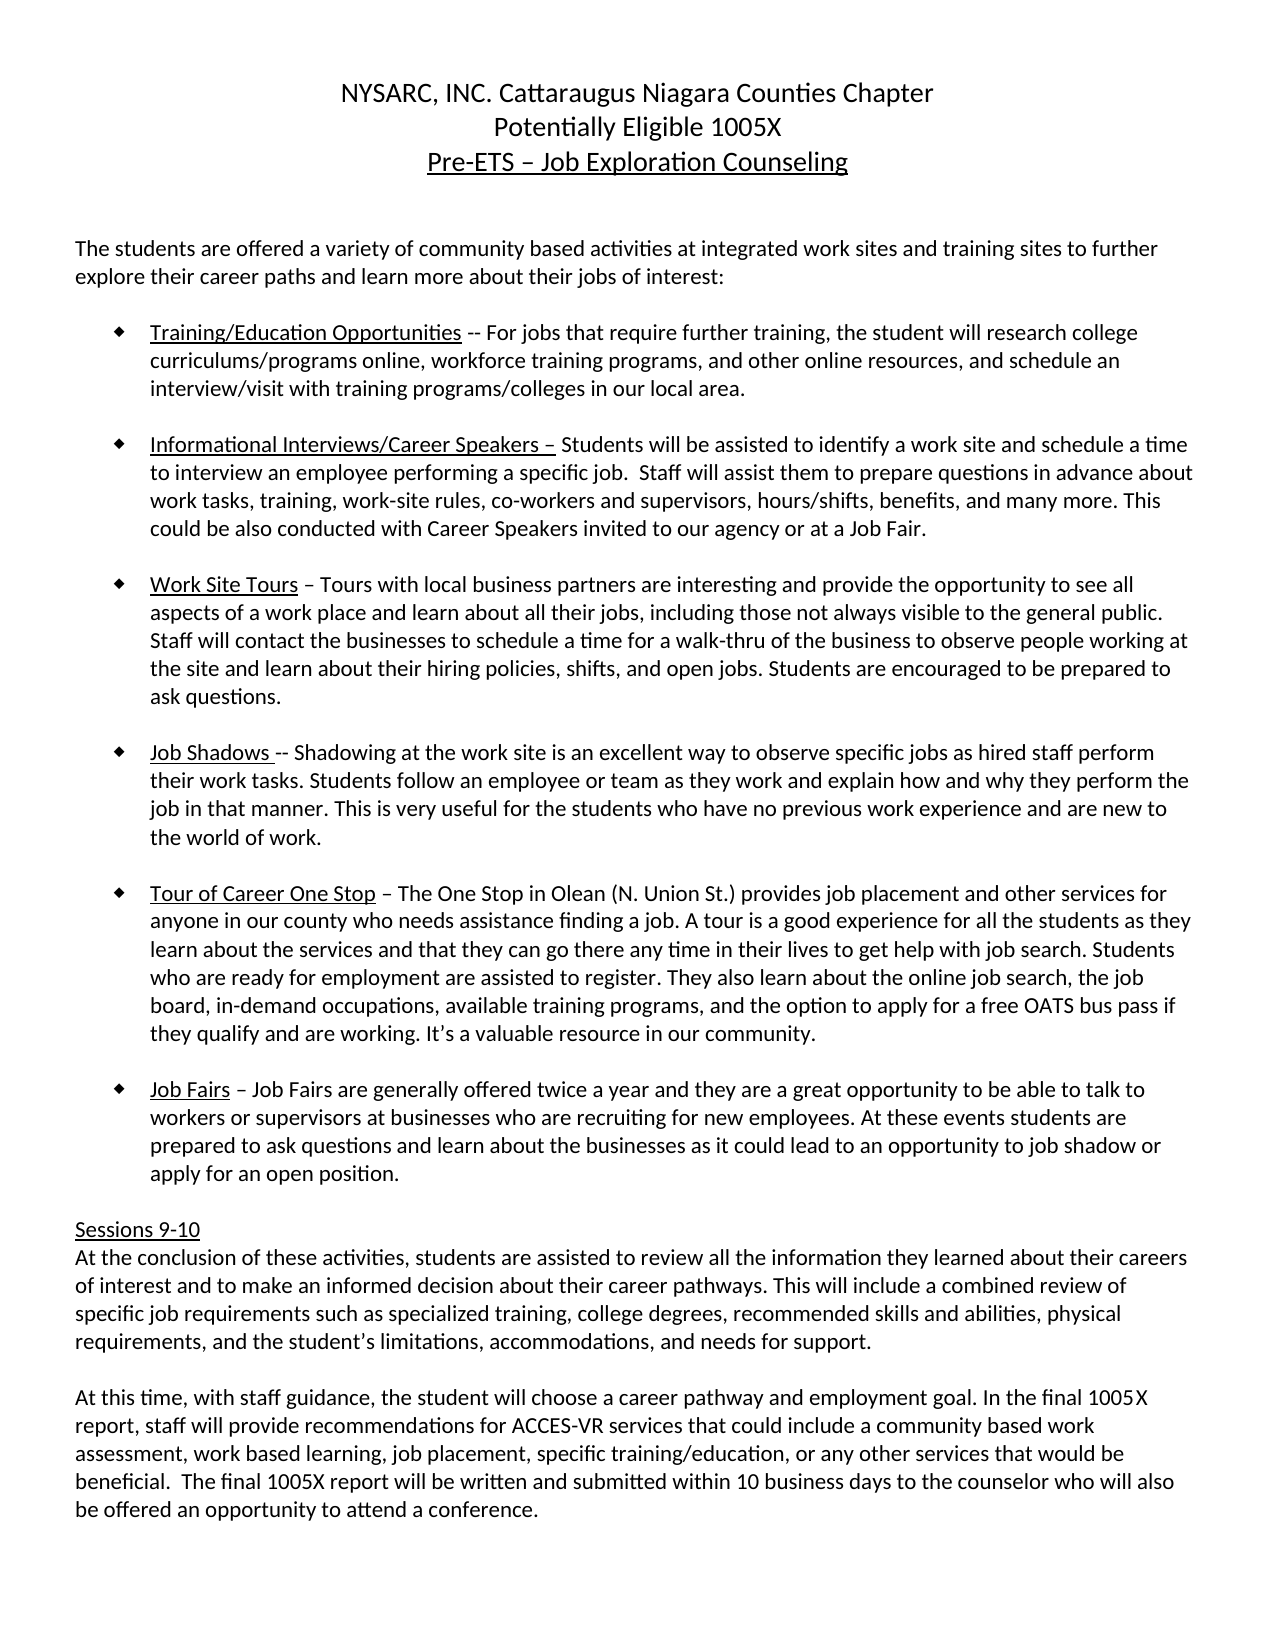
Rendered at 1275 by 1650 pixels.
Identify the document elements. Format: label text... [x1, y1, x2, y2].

list Job Shadows -- Shadowing at the work site is an excellent way to observe specific jobs as hired staff perform their work tasks. Students follow an employee or team as they work and explain how and why they perform the job in that manner. This is very useful for the students who have no previous work experience and are new to the world of work. [112, 738, 1200, 851]
text At this time, with staff guidance, the student will choose a career pathway and employment goal. In the final 1005X report, staff will provide recommendations for ACCES-VR services that could include a community based work assessment, work based learning, job placement, specific training/education, or any other services that would be beneficial. The final 1005X report will be written and submitted within 10 business days to the counselor who will also be offered an opportunity to attend a conference. [75, 1383, 1200, 1523]
list Informational Interviews/Career Speakers – Students will be assisted to identify a work site and schedule a time to interview an employee performing a specific job. Staff will assist them to prepare questions in advance about work tasks, training, work-site rules, co-workers and supervisors, hours/shifts, benefits, and many more. This could be also conducted with Career Speakers invited to our agency or at a Job Fair. [112, 430, 1200, 542]
list Tour of Career One Stop – The One Stop in Olean (N. Union St.) provides job placement and other services for anyone in our county who needs assistance finding a job. A tour is a good experience for all the students as they learn about the services and that they can go there any time in their lives to get help with job search. Students who are ready for employment are assisted to register. They also learn about the online job search, the job board, in-demand occupations, available training programs, and the option to apply for a free OATS bus pass if they qualify and are working. It’s a valuable resource in our community. [112, 879, 1200, 1047]
text Sessions 9-10 [75, 1215, 1200, 1243]
text At the conclusion of these activities, students are assisted to review all the information they learned about their careers of interest and to make an informed decision about their career pathways. This will include a combined review of specific job requirements such as specialized training, college degrees, recommended skills and abilities, physical requirements, and the student’s limitations, accommodations, and needs for support. [75, 1243, 1200, 1355]
list Training/Education Opportunities -- For jobs that require further training, the student will research college curriculums/programs online, workforce training programs, and other online resources, and schedule an interview/visit with training programs/colleges in our local area. [112, 318, 1200, 402]
list Work Site Tours – Tours with local business partners are interesting and provide the opportunity to see all aspects of a work place and learn about all their jobs, including those not always visible to the general public. Staff will contact the businesses to schedule a time for a walk-thru of the business to observe people working at the site and learn about their hiring policies, shifts, and open jobs. Students are encouraged to be prepared to ask questions. [112, 570, 1200, 711]
text The students are offered a variety of community based activities at integrated work sites and training sites to further explore their career paths and learn more about their jobs of interest: [75, 234, 1200, 290]
list Job Fairs – Job Fairs are generally offered twice a year and they are a great opportunity to be able to talk to workers or supervisors at businesses who are recruiting for new employees. At these events students are prepared to ask questions and learn about the businesses as it could lead to an opportunity to job shadow or apply for an open position. [112, 1075, 1200, 1187]
